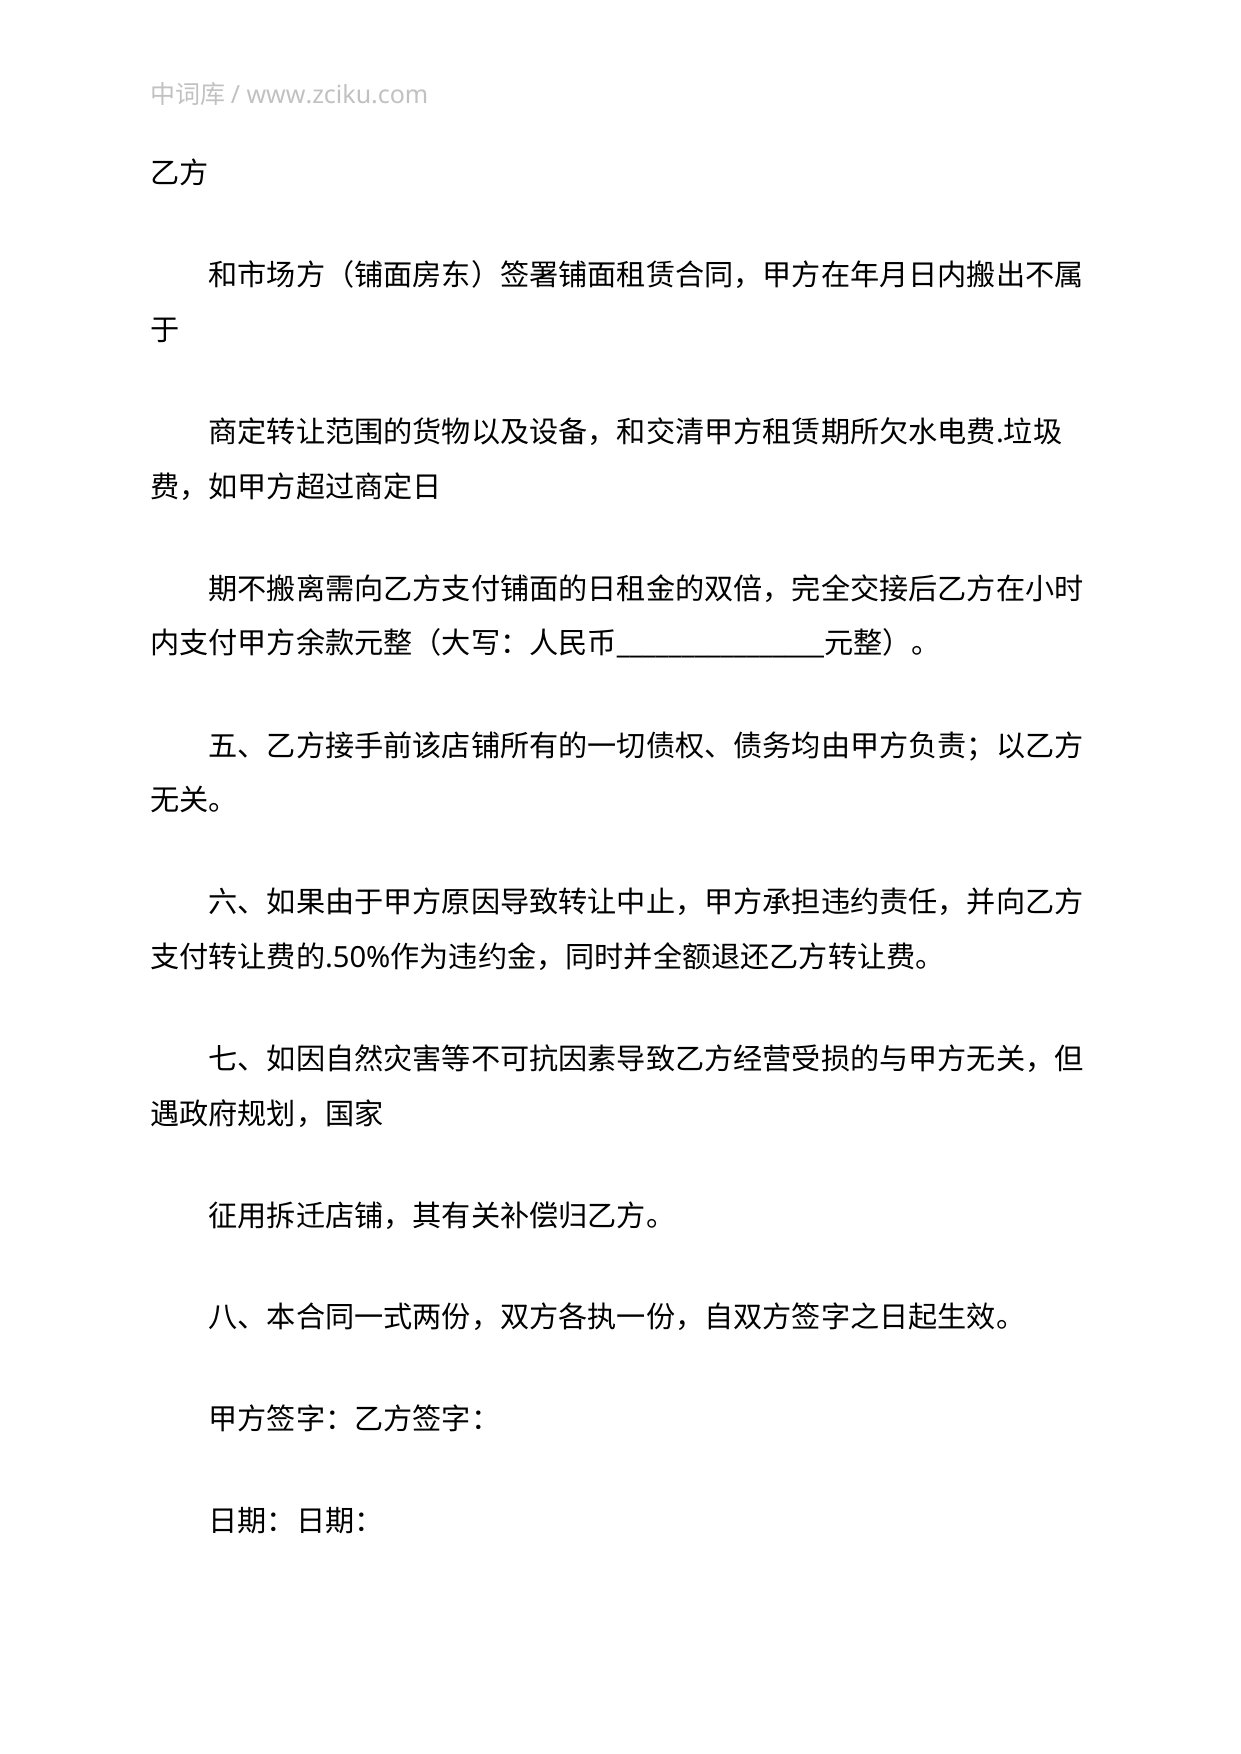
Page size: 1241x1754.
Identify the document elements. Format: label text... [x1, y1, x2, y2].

text 五、乙方接手前该店铺所有的一切债权、债务均由甲方负责；以乙方无关。 [150, 722, 1090, 819]
text 七、如因自然灾害等不可抗因素导致乙方经营受损的与甲方无关，但遇政府规划，国家 [150, 1036, 1090, 1133]
text 甲方签字：乙方签字： [150, 1396, 1090, 1438]
text 六、如果由于甲方原因导致转让中止，甲方承担违约责任，并向乙方支付转让费的.50%作为违约金，同时并全额退还乙方转让费。 [150, 879, 1090, 976]
text 商定转让范围的货物以及设备，和交清甲方租赁期所欠水电费.垃圾费，如甲方超过商定日 [150, 408, 1090, 506]
text 八、本合同一式两份，双方各执一份，自双方签字之日起生效。 [150, 1294, 1090, 1336]
text 征用拆迁店铺，其有关补偿归乙方。 [150, 1192, 1090, 1234]
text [150, 150, 1090, 192]
text 日期：日期： [150, 1498, 1090, 1540]
text 期不搬离需向乙方支付铺面的日租金的双倍，完全交接后乙方在小时内支付甲方余款元整（大写：人民币________________元整）。 [150, 565, 1090, 662]
text 和市场方（铺面房东）签署铺面租赁合同，甲方在年月日内搬出不属于 [150, 252, 1090, 349]
